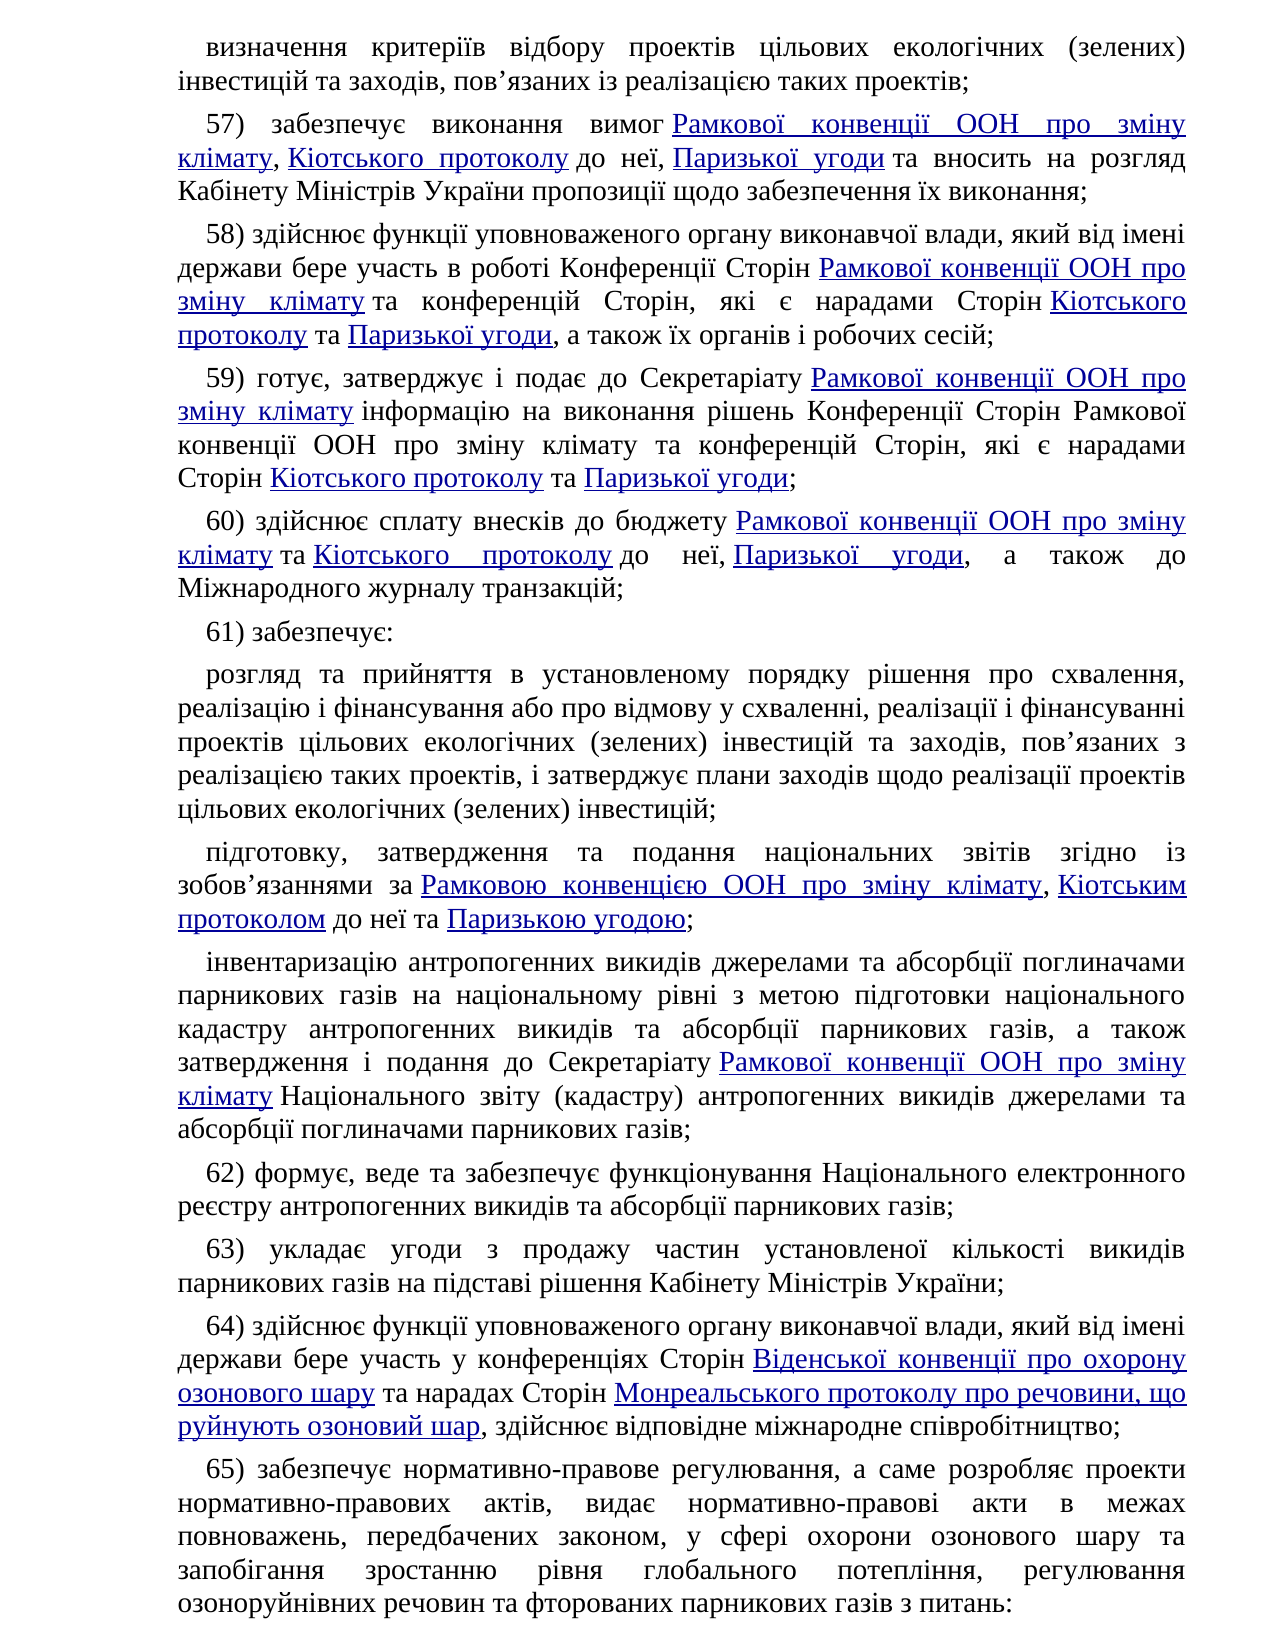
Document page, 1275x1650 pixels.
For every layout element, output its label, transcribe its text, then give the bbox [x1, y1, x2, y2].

text 59) готує, затверджує і подає до Секретаріату Рамкової конвенції ООН про зміну клімату інформацію на виконання рішень Конференції Сторін Рамкової конвенції ООН про зміну клімату та конференцій Сторін, які є нарадами Сторін Кіотського протоколу та Паризької угоди; [177, 360, 1186, 494]
text 57) забезпечує виконання вимог Рамкової конвенції ООН про зміну клімату, Кіотського протоколу до неї, Паризької угоди та вносить на розгляд Кабінету Міністрів України пропозиції щодо забезпечення їх виконання; [177, 106, 1186, 207]
text 65) забезпечує нормативно-правове регулювання, а саме розробляє проекти нормативно-правових актів, видає нормативно-правові акти в межах повноважень, передбачених законом, у сфері охорони озонового шару та запобігання зростанню рівня глобального потепління, регулювання озоноруйнівних речовин та фторованих парникових газів з питань: [177, 1451, 1186, 1619]
text підготовку, затвердження та подання національних звітів згідно із зобов’язаннями за Рамковою конвенцією ООН про зміну клімату, Кіотським протоколом до неї та Паризькою угодою; [177, 834, 1186, 934]
text 62) формує, веде та забезпечує функціонування Національного електронного реєстру антропогенних викидів та абсорбції парникових газів; [177, 1155, 1186, 1222]
text інвентаризацію антропогенних викидів джерелами та абсорбції поглиначами парникових газів на національному рівні з метою підготовки національного кадастру антропогенних викидів та абсорбції парникових газів, а також затвердження і подання до Секретаріату Рамкової конвенції ООН про зміну клімату Національного звіту (кадастру) антропогенних викидів джерелами та абсорбції поглиначами парникових газів; [177, 944, 1186, 1145]
text розгляд та прийняття в установленому порядку рішення про схвалення, реалізацію і фінансування або про відмову у схваленні, реалізації і фінансуванні проектів цільових екологічних (зелених) інвестицій та заходів, пов’язаних з реалізацією таких проектів, і затверджує плани заходів щодо реалізації проектів цільових екологічних (зелених) інвестицій; [177, 657, 1186, 824]
text 64) здійснює функції уповноваженого органу виконавчої влади, який від імені держави бере участь у конференціях Сторін Віденської конвенції про охорону озонового шару та нарадах Сторін Монреальського протоколу про речовини, що руйнують озоновий шар, здійснює відповідне міжнародне співробітництво; [177, 1308, 1186, 1442]
text 58) здійснює функції уповноваженого органу виконавчої влади, який від імені держави бере участь в роботі Конференції Сторін Рамкової конвенції ООН про зміну клімату та конференцій Сторін, які є нарадами Сторін Кіотського протоколу та Паризької угоди, а також їх органів і робочих сесій; [177, 216, 1186, 350]
text визначення критеріїв відбору проектів цільових екологічних (зелених) інвестицій та заходів, пов’язаних із реалізацією таких проектів; [177, 29, 1186, 97]
text 60) здійснює сплату внесків до бюджету Рамкової конвенції ООН про зміну клімату та Кіотського протоколу до неї, Паризької угоди, а також до Міжнародного журналу транзакцій; [177, 503, 1186, 604]
text 63) укладає угоди з продажу частин установленої кількості викидів парникових газів на підставі рішення Кабінету Міністрів України; [177, 1231, 1186, 1298]
text 61) забезпечує: [177, 614, 1186, 647]
